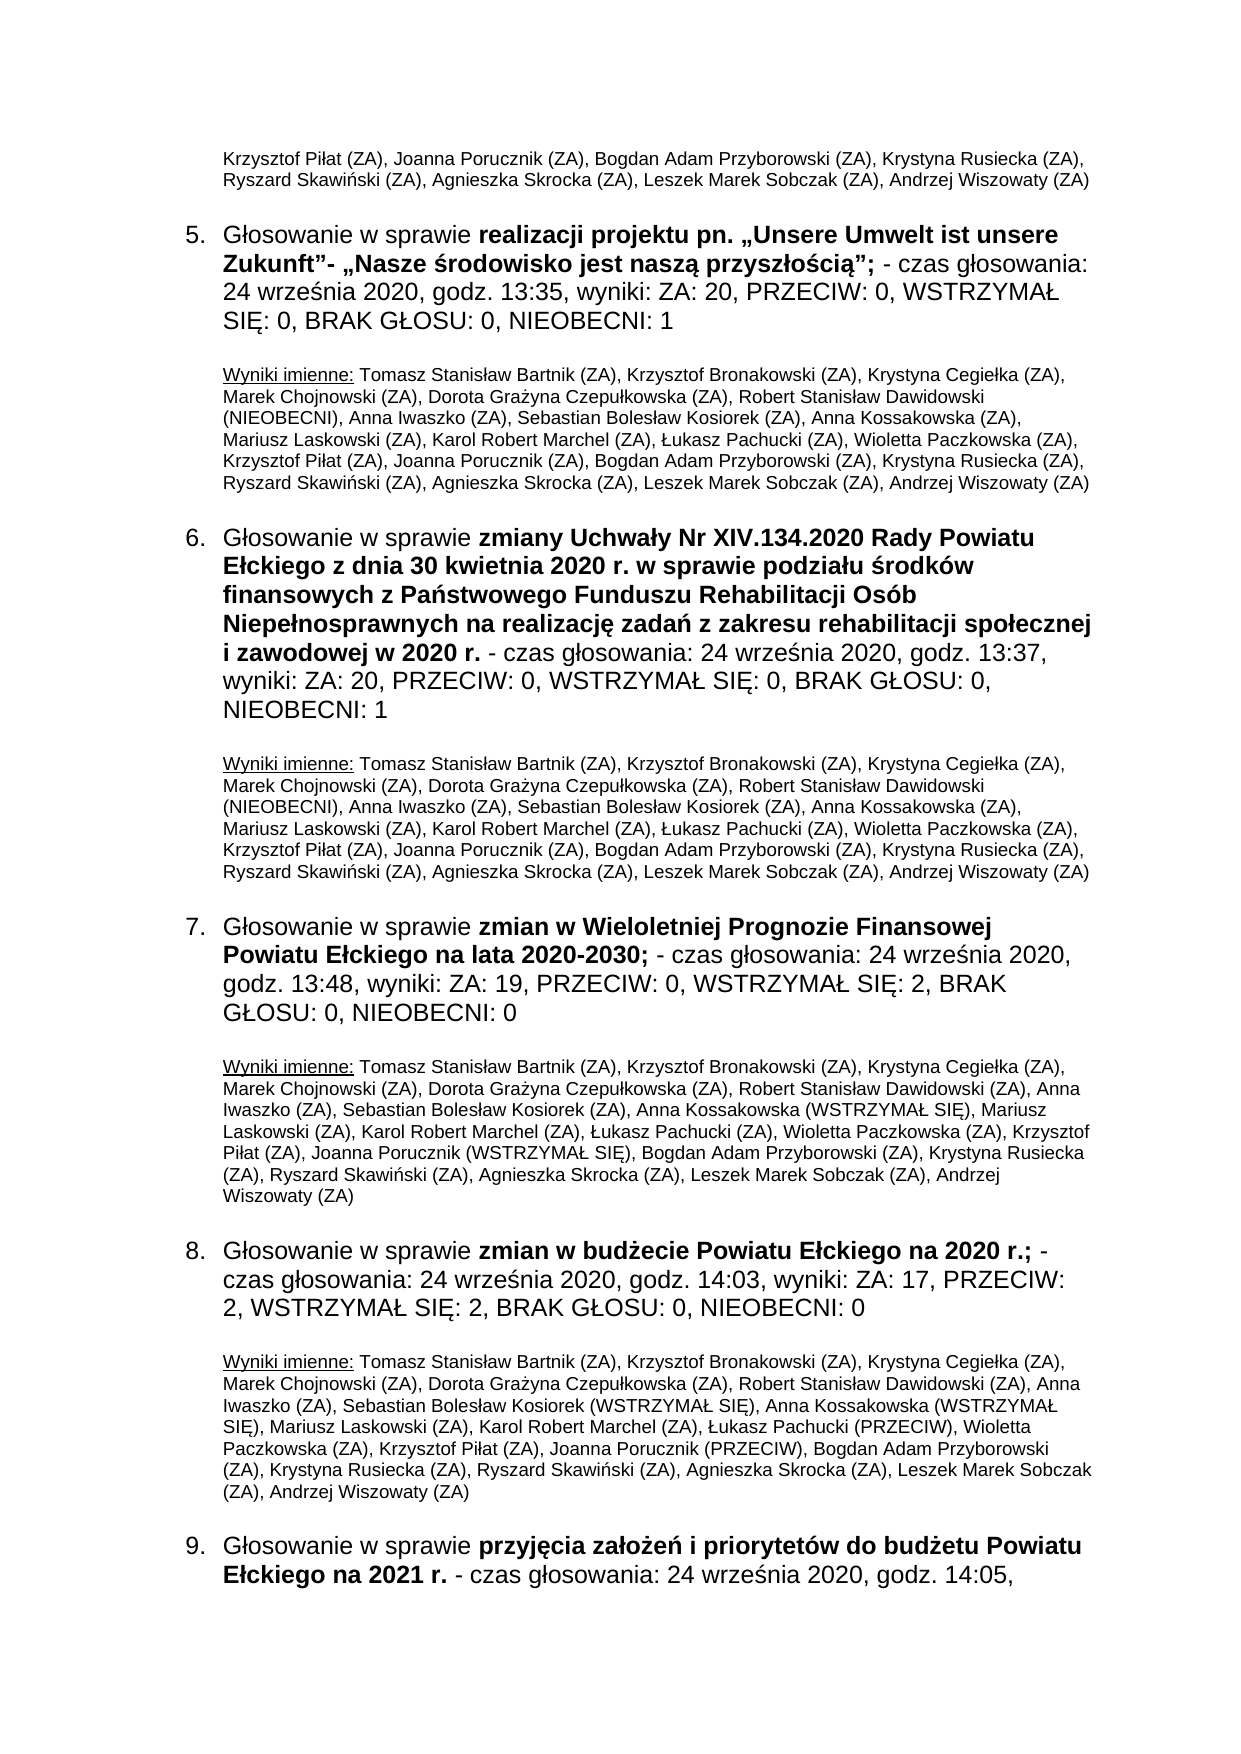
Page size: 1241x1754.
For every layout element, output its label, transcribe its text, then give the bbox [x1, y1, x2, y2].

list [185, 1531, 1093, 1589]
list Głosowanie w sprawie zmian w Wieloletniej Prognozie Finansowej Powiatu Ełckiego na lata 2020-2030; - czas głosowania: 24 września 2020, godz. 13:48, wyniki: ZA: 19, PRZECIW: 0, WSTRZYMAŁ SIĘ: 2, BRAK GŁOSU: 0, NIEOBECNI: 0 [185, 912, 1093, 1027]
text Wyniki imienne: Tomasz Stanisław Bartnik (ZA), Krzysztof Bronakowski (ZA), Krystyna Cegiełka (ZA), Marek Chojnowski (ZA), Dorota Grażyna Czepułkowska (ZA), Robert Stanisław Dawidowski (ZA), Anna Iwaszko (ZA), Sebastian Bolesław Kosiorek (ZA), Anna Kossakowska (WSTRZYMAŁ SIĘ), Mariusz Laskowski (ZA), Karol Robert Marchel (ZA), Łukasz Pachucki (ZA), Wioletta Paczkowska (ZA), Krzysztof Piłat (ZA), Joanna Porucznik (WSTRZYMAŁ SIĘ), Bogdan Adam Przyborowski (ZA), Krystyna Rusiecka (ZA), Ryszard Skawiński (ZA), Agnieszka Skrocka (ZA), Leszek Marek Sobczak (ZA), Andrzej Wiszowaty (ZA) [223, 1056, 1093, 1207]
list Głosowanie w sprawie zmian w budżecie Powiatu Ełckiego na 2020 r.; - czas głosowania: 24 września 2020, godz. 14:03, wyniki: ZA: 17, PRZECIW: 2, WSTRZYMAŁ SIĘ: 2, BRAK GŁOSU: 0, NIEOBECNI: 0 [185, 1236, 1093, 1322]
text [223, 148, 1093, 191]
list Głosowanie w sprawie zmiany Uchwały Nr XIV.134.2020 Rady Powiatu Ełckiego z dnia 30 kwietnia 2020 r. w sprawie podziału środków finansowych z Państwowego Funduszu Rehabilitacji Osób Niepełnosprawnych na realizację zadań z zakresu rehabilitacji społecznej i zawodowej w 2020 r. - czas głosowania: 24 września 2020, godz. 13:37, wyniki: ZA: 20, PRZECIW: 0, WSTRZYMAŁ SIĘ: 0, BRAK GŁOSU: 0, NIEOBECNI: 1 [185, 523, 1093, 724]
list Głosowanie w sprawie realizacji projektu pn. „Unsere Umwelt ist unsere Zukunft”- „Nasze środowisko jest naszą przyszłością”; - czas głosowania: 24 września 2020, godz. 13:35, wyniki: ZA: 20, PRZECIW: 0, WSTRZYMAŁ SIĘ: 0, BRAK GŁOSU: 0, NIEOBECNI: 1 [185, 220, 1093, 335]
text Wyniki imienne: Tomasz Stanisław Bartnik (ZA), Krzysztof Bronakowski (ZA), Krystyna Cegiełka (ZA), Marek Chojnowski (ZA), Dorota Grażyna Czepułkowska (ZA), Robert Stanisław Dawidowski (ZA), Anna Iwaszko (ZA), Sebastian Bolesław Kosiorek (WSTRZYMAŁ SIĘ), Anna Kossakowska (WSTRZYMAŁ SIĘ), Mariusz Laskowski (ZA), Karol Robert Marchel (ZA), Łukasz Pachucki (PRZECIW), Wioletta Paczkowska (ZA), Krzysztof Piłat (ZA), Joanna Porucznik (PRZECIW), Bogdan Adam Przyborowski (ZA), Krystyna Rusiecka (ZA), Ryszard Skawiński (ZA), Agnieszka Skrocka (ZA), Leszek Marek Sobczak (ZA), Andrzej Wiszowaty (ZA) [223, 1351, 1093, 1502]
